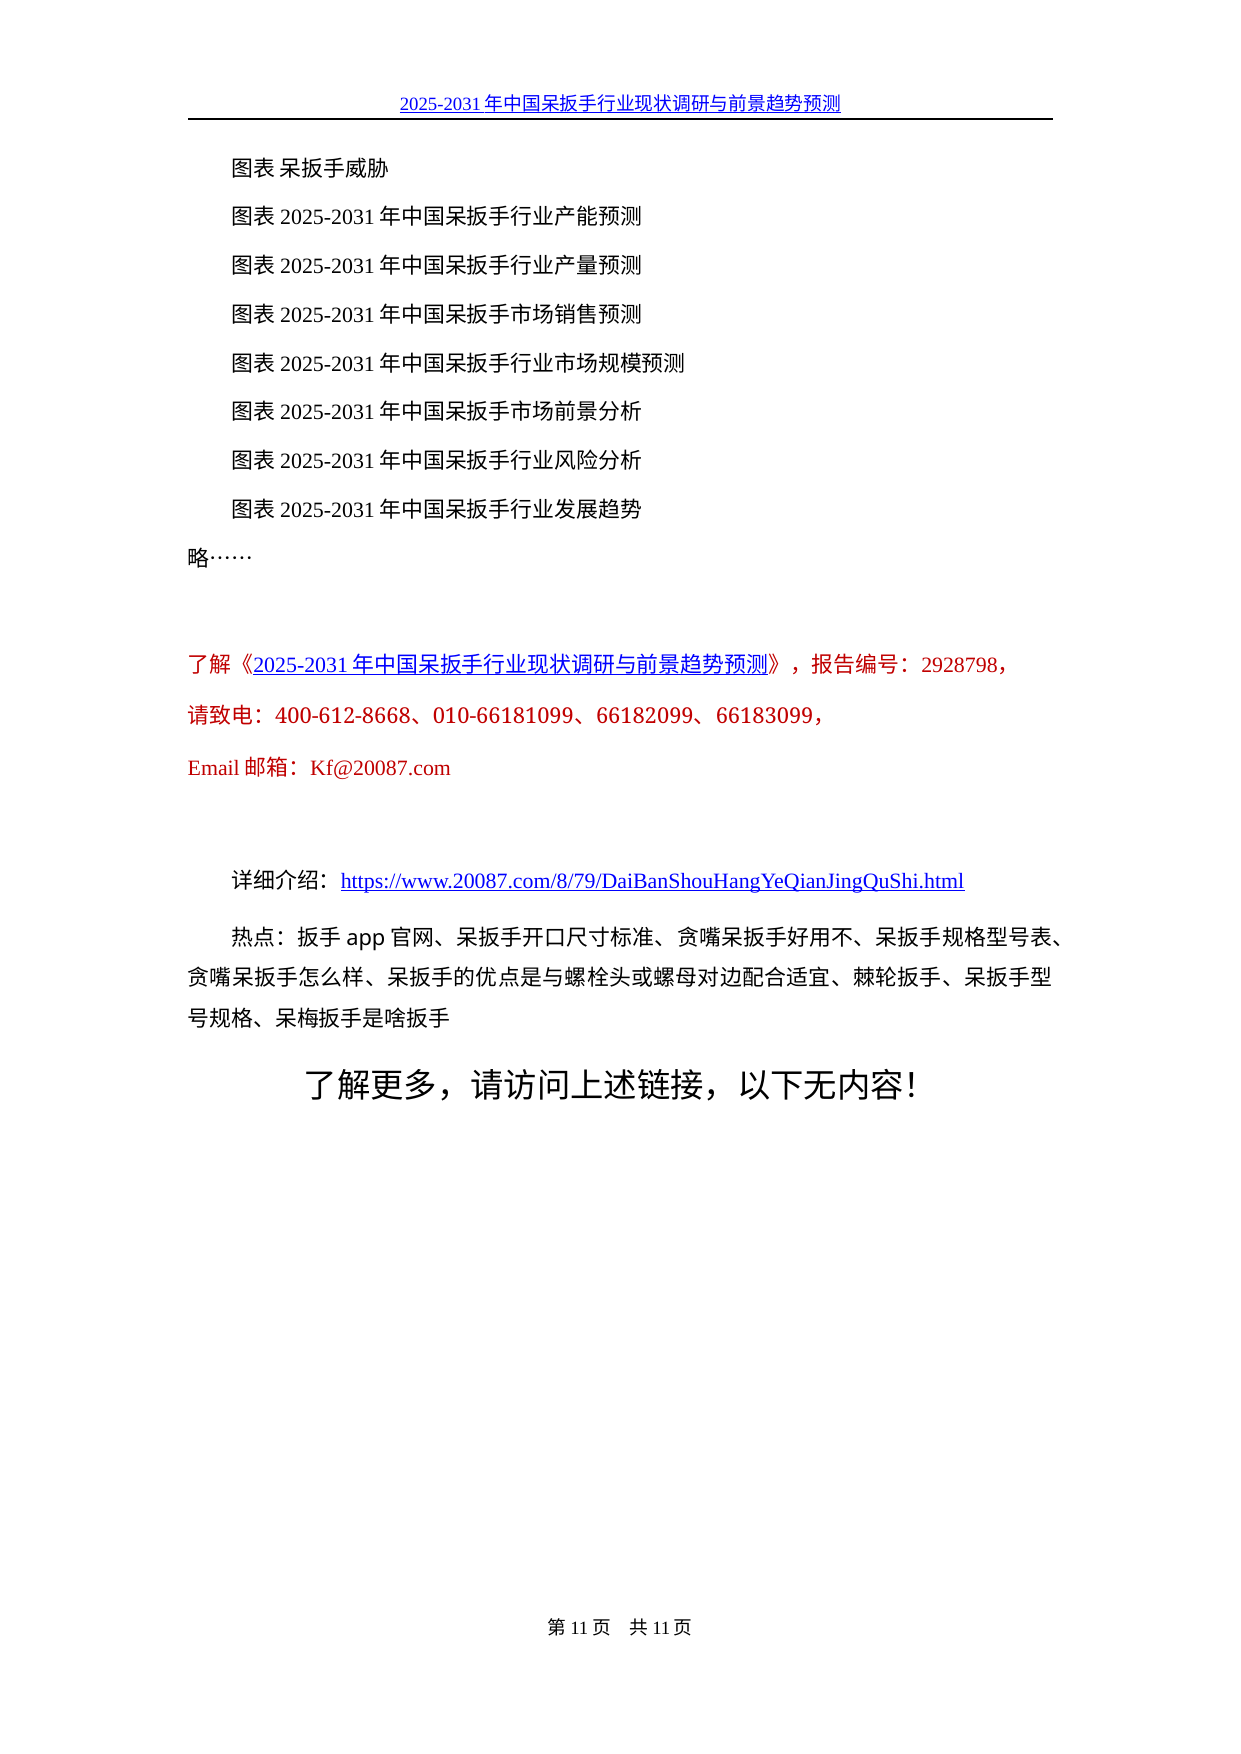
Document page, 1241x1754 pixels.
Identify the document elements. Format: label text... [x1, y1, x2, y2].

text 热点：扳手app官网、呆扳手开口尺寸标准、贪嘴呆扳手好用不、呆扳手规格型号表、贪嘴呆扳手怎么样、呆扳手的优点是与螺栓头或螺母对边配合适宜、棘轮扳手、呆扳手型号规格、呆梅扳手是啥扳手 [187, 919, 1053, 1033]
text 详细介绍：https://www.20087.com/8/79/DaiBanShouHangYeQianJingQuShi.html [187, 863, 1053, 895]
text 请致电：400-612-8668、010-66181099、66182099、66183099， [187, 698, 1053, 731]
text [187, 150, 1053, 573]
text Email邮箱：Kf@20087.com [187, 750, 1053, 782]
text 了解《2025-2031年中国呆扳手行业现状调研与前景趋势预测》，报告编号：2928798， [187, 647, 1053, 679]
title 了解更多，请访问上述链接，以下无内容！ [187, 1051, 1053, 1116]
